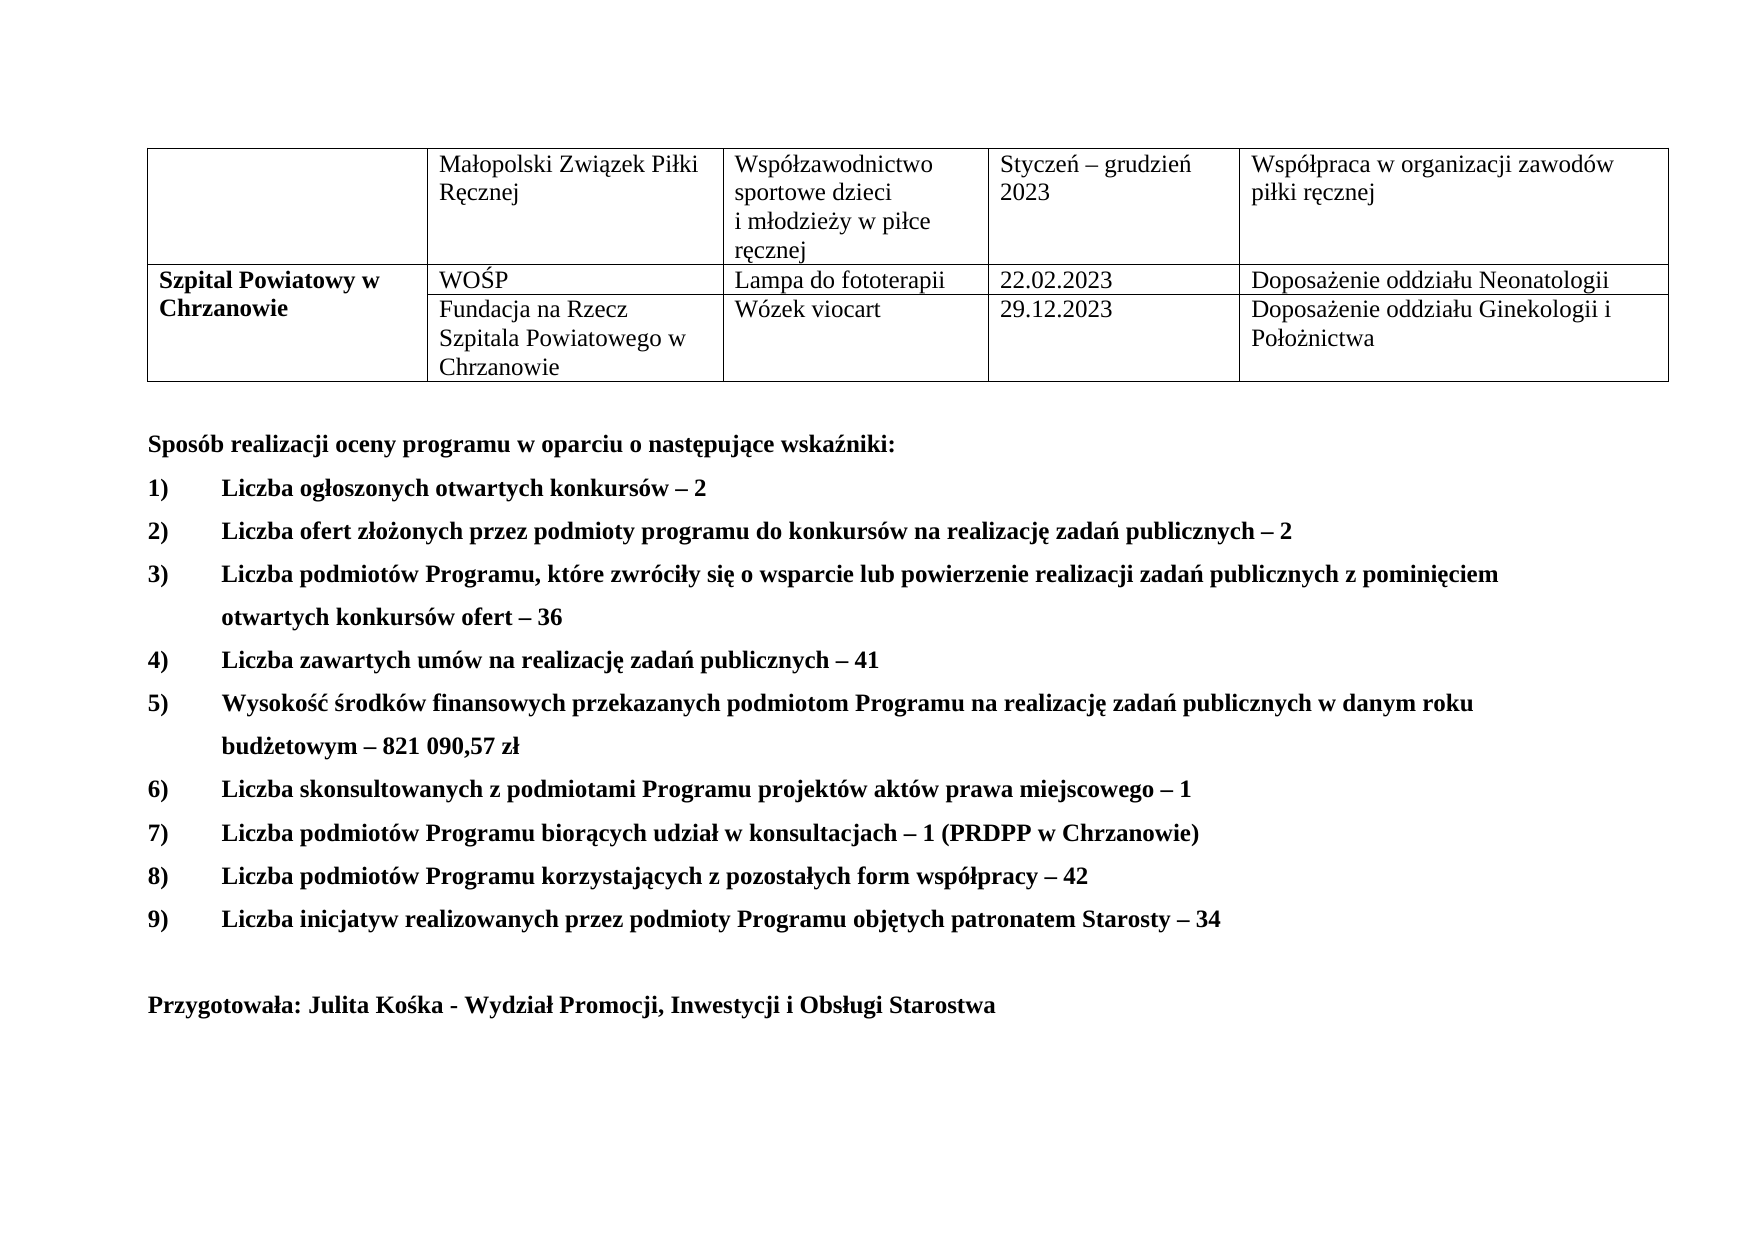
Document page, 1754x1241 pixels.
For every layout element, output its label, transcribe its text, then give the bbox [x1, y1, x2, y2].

text 5) Wysokość środków finansowych przekazanych podmiotom Programu na realizację zadań publicznych w danym roku budżetowym – 821 090,57 zł [148, 688, 1606, 760]
table_cell 22.02.2023 [989, 265, 1239, 293]
text 2) Liczba ofert złożonych przez podmioty programu do konkursów na realizację zadań publicznych – 2 [148, 516, 1606, 544]
text 3) Liczba podmiotów Programu, które zwróciły się o wsparcie lub powierzenie realizacji zadań publicznych z pominięciem otwartych konkursów ofert – 36 [148, 559, 1606, 631]
text 6) Liczba skonsultowanych z podmiotami Programu projektów aktów prawa miejscowego – 1 [148, 774, 1606, 803]
table_cell Szpital Powiatowy w Chrzanowie [148, 265, 427, 381]
text Przygotowała: Julita Kośka - Wydział Promocji, Inwestycji i Obsługi Starostwa [148, 990, 1606, 1019]
text 4) Liczba zawartych umów na realizację zadań publicznych – 41 [148, 645, 1606, 674]
table_cell Współzawodnictwo sportowe dzieci i młodzieży w piłce ręcznej [724, 149, 988, 264]
table_cell Fundacja na Rzecz Szpitala Powiatowego w Chrzanowie [428, 295, 723, 381]
table_cell Współpraca w organizacji zawodów piłki ręcznej [1240, 149, 1668, 264]
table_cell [989, 149, 1239, 264]
text Sposób realizacji oceny programu w oparciu o następujące wskaźniki: [148, 429, 1606, 458]
table_cell Doposażenie oddziału Neonatologii [1240, 265, 1668, 293]
table_cell 29.12.2023 [989, 295, 1239, 381]
text 9) Liczba inicjatyw realizowanych przez podmioty Programu objętych patronatem Starosty – 34 [148, 904, 1606, 933]
table_cell WOŚP [428, 265, 723, 293]
text 8) Liczba podmiotów Programu korzystających z pozostałych form współpracy – 42 [148, 861, 1606, 889]
table_cell Doposażenie oddziału Ginekologii i Położnictwa [1240, 295, 1668, 381]
table_cell Lampa do fototerapii [724, 265, 988, 293]
text 1) Liczba ogłoszonych otwartych konkursów – 2 [148, 473, 1606, 501]
table_cell Wózek viocart [724, 295, 988, 381]
text 7) Liczba podmiotów Programu biorących udział w konsultacjach – 1 (PRDPP w Chrzanowie) [148, 818, 1606, 846]
table_cell Małopolski Związek Piłki Ręcznej [428, 149, 723, 264]
